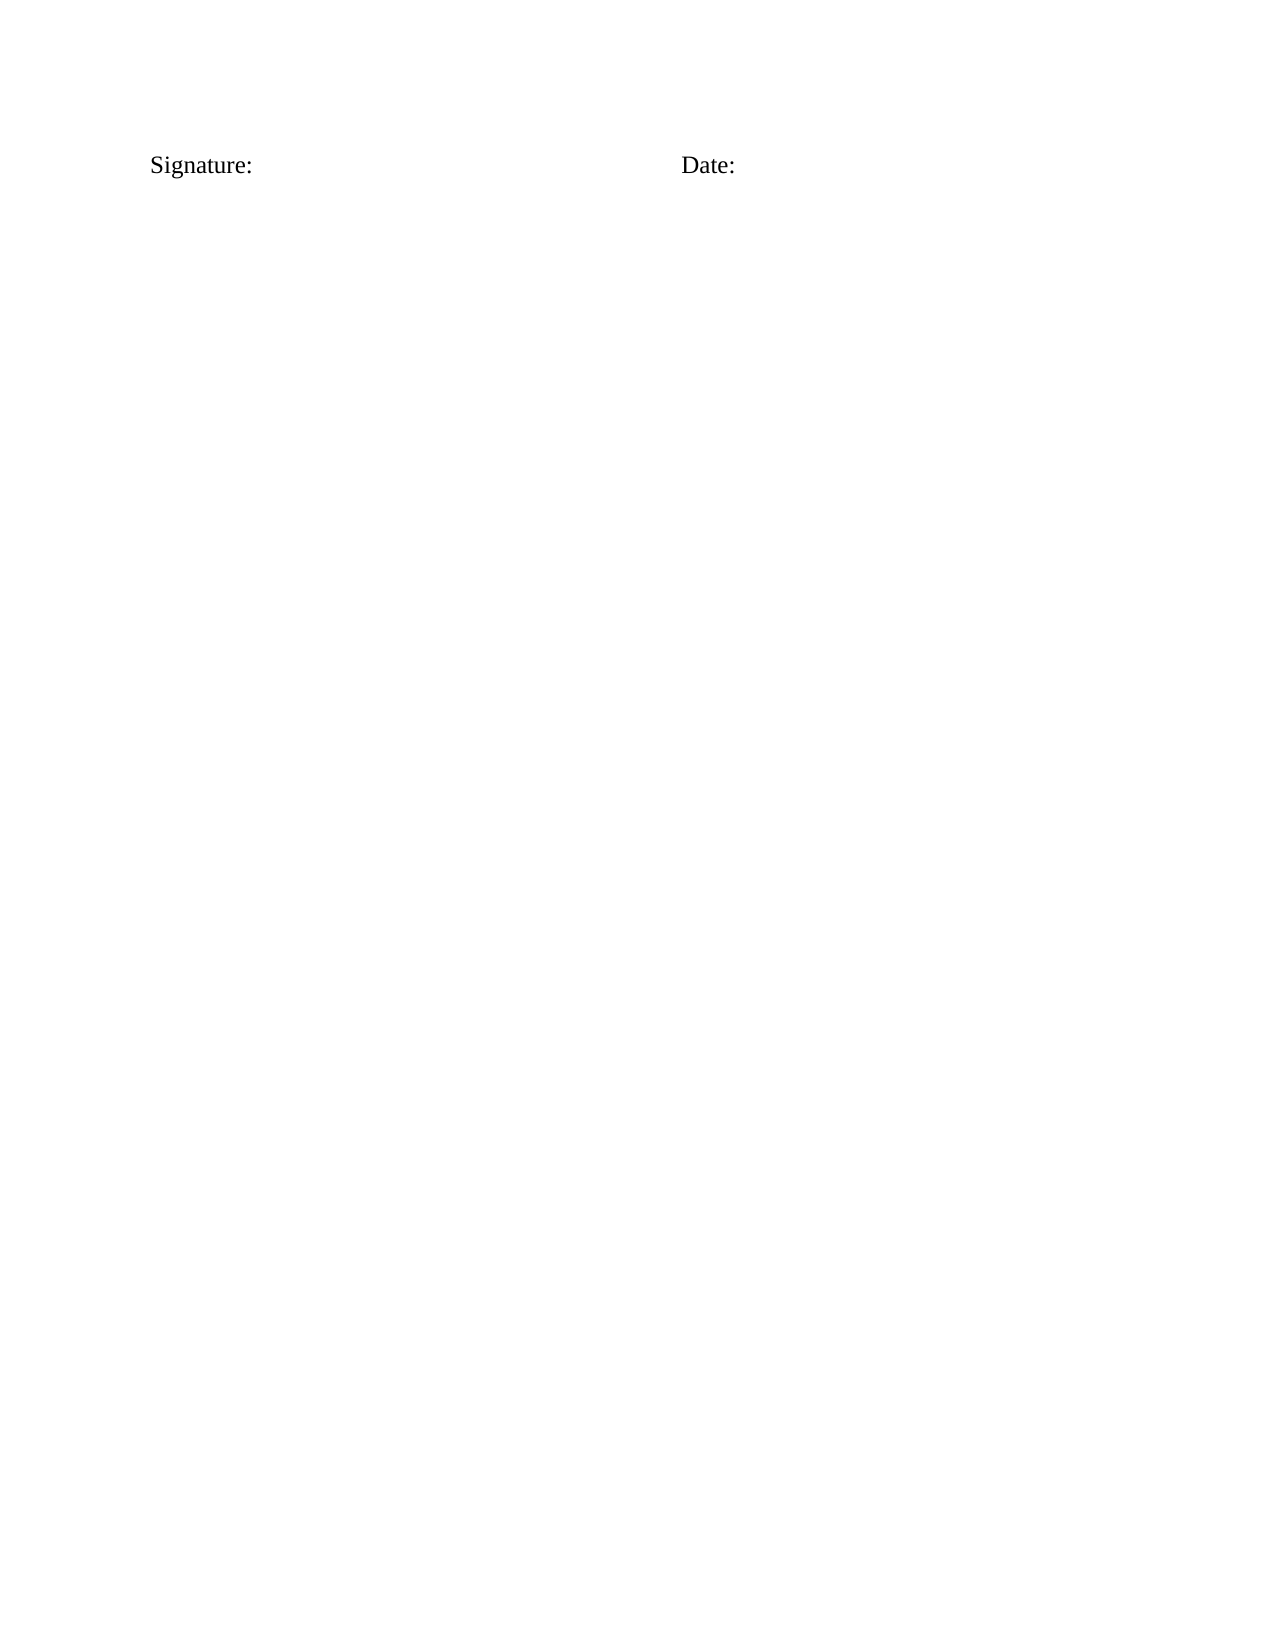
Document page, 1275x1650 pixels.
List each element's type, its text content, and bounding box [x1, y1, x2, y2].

text Signature: Date: [150, 150, 1125, 179]
